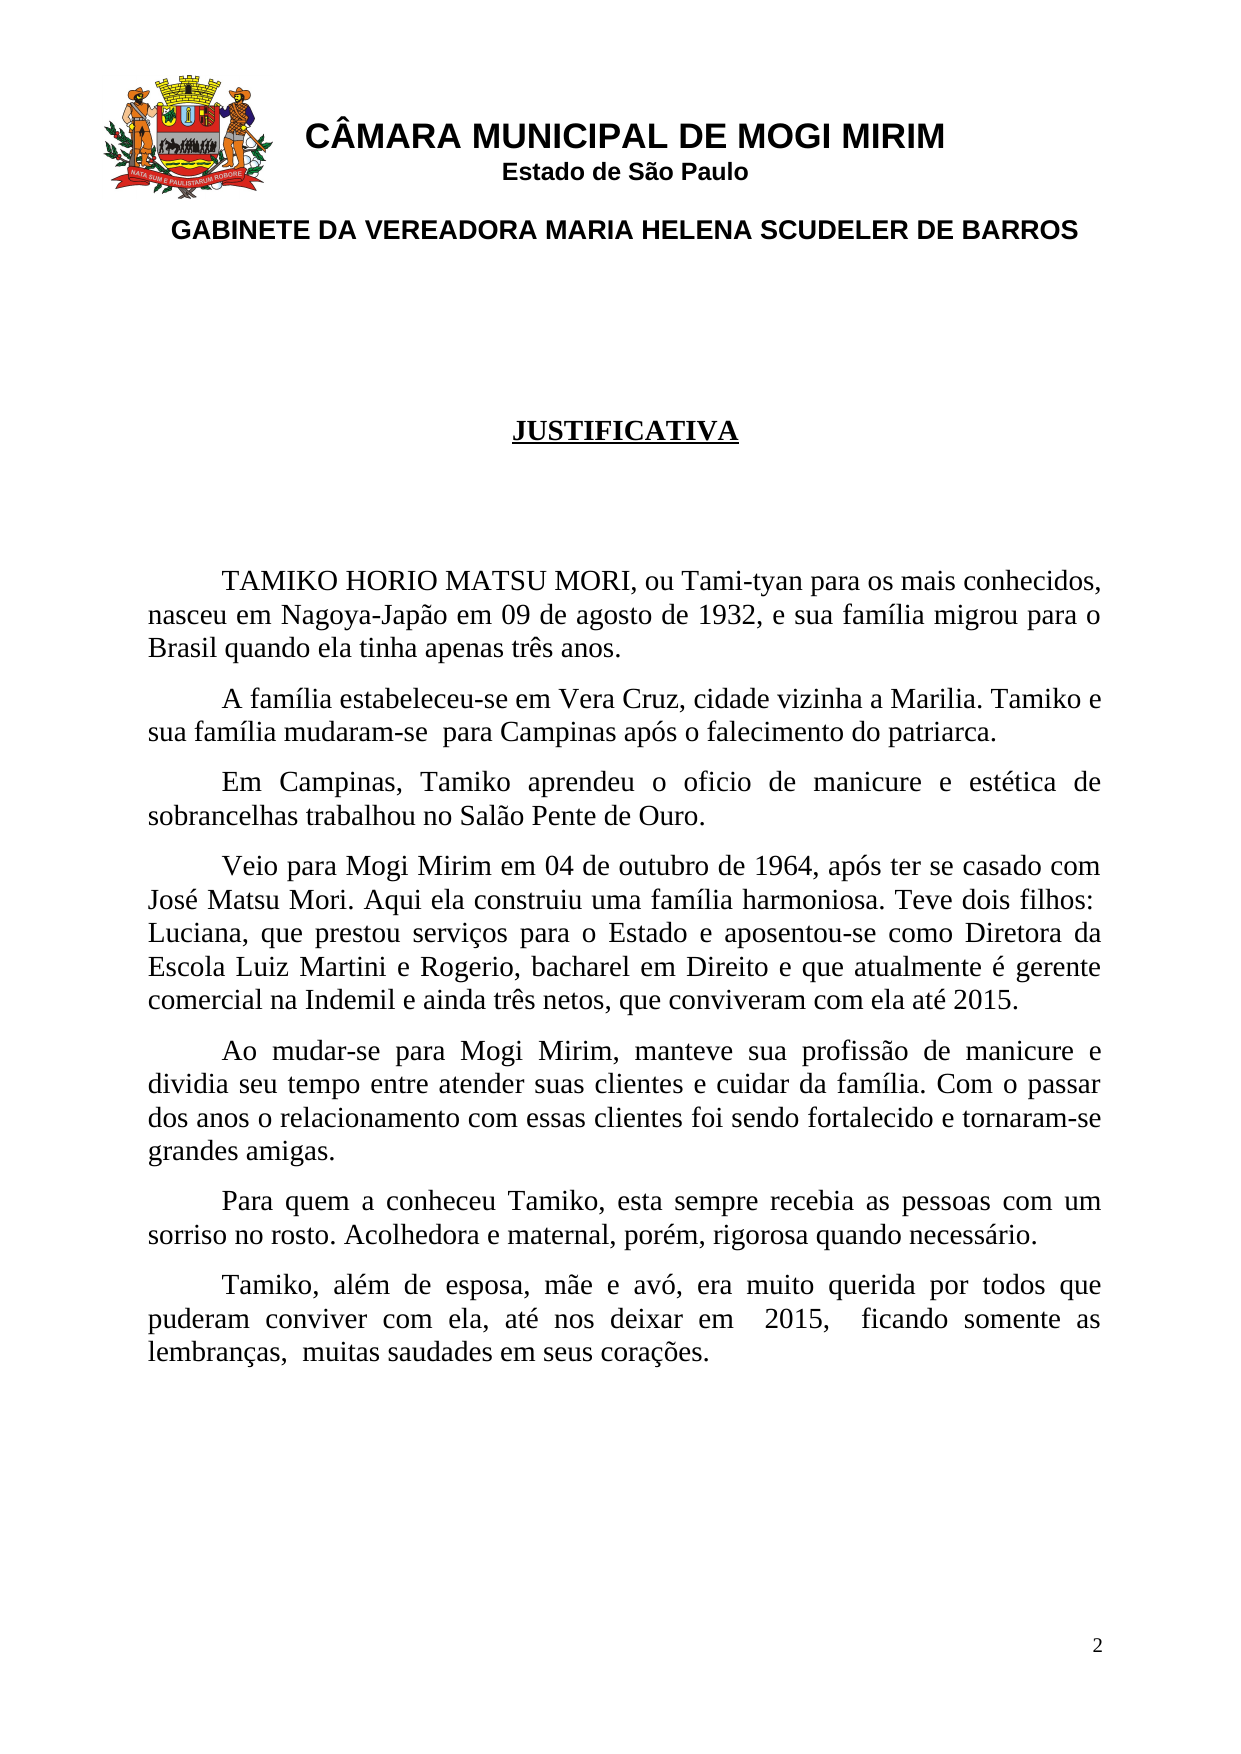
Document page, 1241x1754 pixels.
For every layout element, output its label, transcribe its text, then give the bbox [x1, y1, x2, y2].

text JUSTIFICATIVA [148, 413, 1103, 446]
text Tamiko, além de esposa, mãe e avó, era muito querida por todos que puderam conviver com ela, até nos deixar em 2015, ficando somente as lembranças, muitas saudades em seus corações. [148, 1267, 1103, 1368]
text Veio para Mogi Mirim em 04 de outubro de 1964, após ter se casado com José Matsu Mori. Aqui ela construiu uma família harmoniosa. Teve dois filhos: Luciana, que prestou serviços para o Estado e aposentou-se como Diretora da Escola Luiz Martini e Rogerio, bacharel em Direito e que atualmente é gerente comercial na Indemil e ainda três netos, que conviveram com ela até 2015. [148, 848, 1103, 1016]
text TAMIKO HORIO MATSU MORI, ou Tami-tyan para os mais conhecidos, nasceu em Nagoya-Japão em 09 de agosto de 1932, e sua família migrou para o Brasil quando ela tinha apenas três anos. [148, 563, 1103, 664]
picture [102, 75, 273, 199]
text Ao mudar-se para Mogi Mirim, manteve sua profissão de manicure e dividia seu tempo entre atender suas clientes e cuidar da família. Com o passar dos anos o relacionamento com essas clientes foi sendo fortalecido e tornaram-se grandes amigas. [148, 1033, 1103, 1167]
text Em Campinas, Tamiko aprendeu o oficio de manicure e estética de sobrancelhas trabalhou no Salão Pente de Ouro. [148, 764, 1103, 832]
text Para quem a conheceu Tamiko, esta sempre recebia as pessoas com um sorriso no rosto. Acolhedora e maternal, porém, rigorosa quando necessário. [148, 1183, 1103, 1251]
text A família estabeleceu-se em Vera Cruz, cidade vizinha a Marilia. Tamiko e sua família mudaram-se para Campinas após o falecimento do patriarca. [148, 681, 1103, 748]
